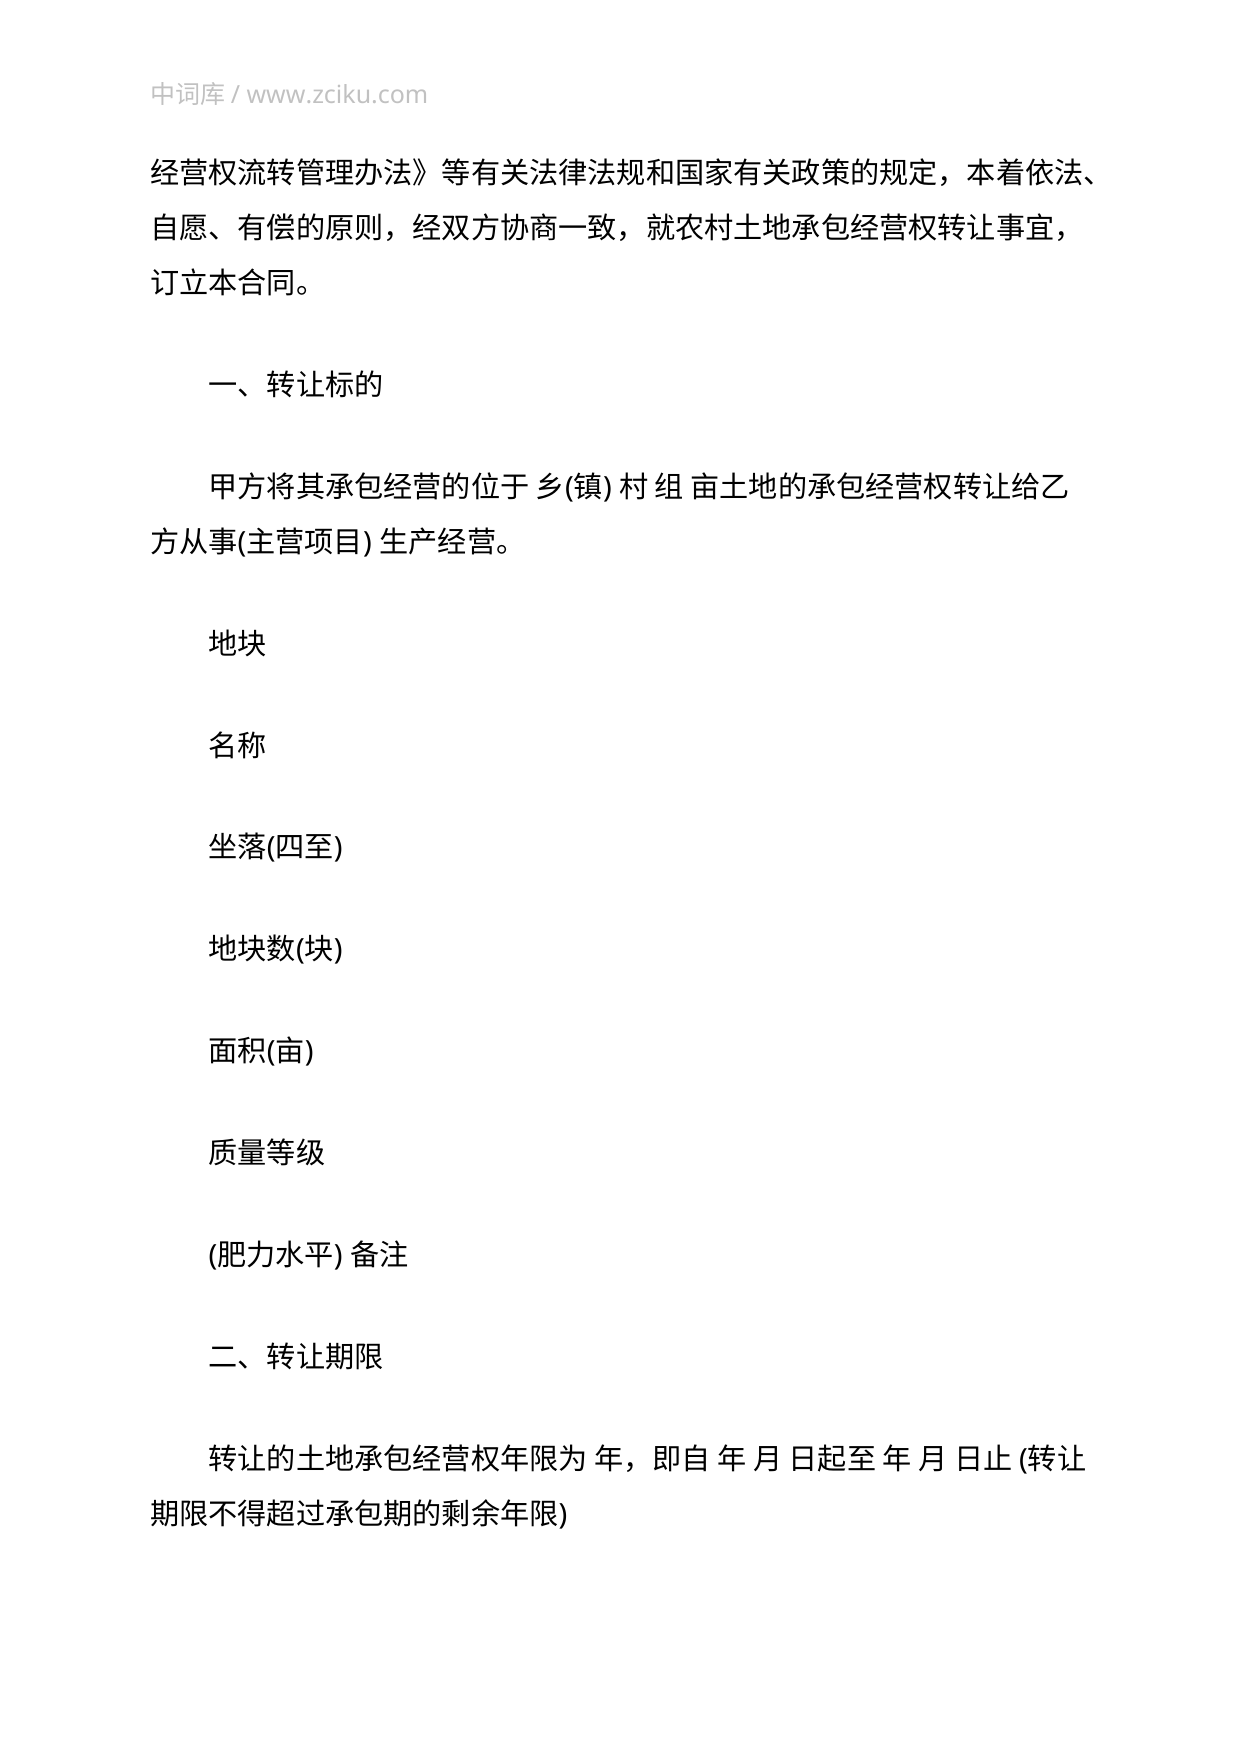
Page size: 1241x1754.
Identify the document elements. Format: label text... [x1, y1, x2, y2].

text 转让的土地承包经营权年限为 年，即自 年 月 日起至 年 月 日止 (转让期限不得超过承包期的剩余年限) [150, 1435, 1090, 1533]
text 甲方将其承包经营的位于 乡(镇) 村 组 亩土地的承包经营权转让给乙方从事(主营项目) 生产经营。 [150, 463, 1090, 561]
text 二、转让期限 [150, 1333, 1090, 1376]
text 质量等级 [150, 1130, 1090, 1172]
text (肥力水平) 备注 [150, 1232, 1090, 1274]
text 地块数(块) [150, 926, 1090, 968]
text 一、转让标的 [150, 362, 1090, 404]
text 名称 [150, 722, 1090, 764]
text 地块 [150, 620, 1090, 663]
text 坐落(四至) [150, 824, 1090, 866]
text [150, 150, 1090, 302]
text 面积(亩) [150, 1028, 1090, 1070]
